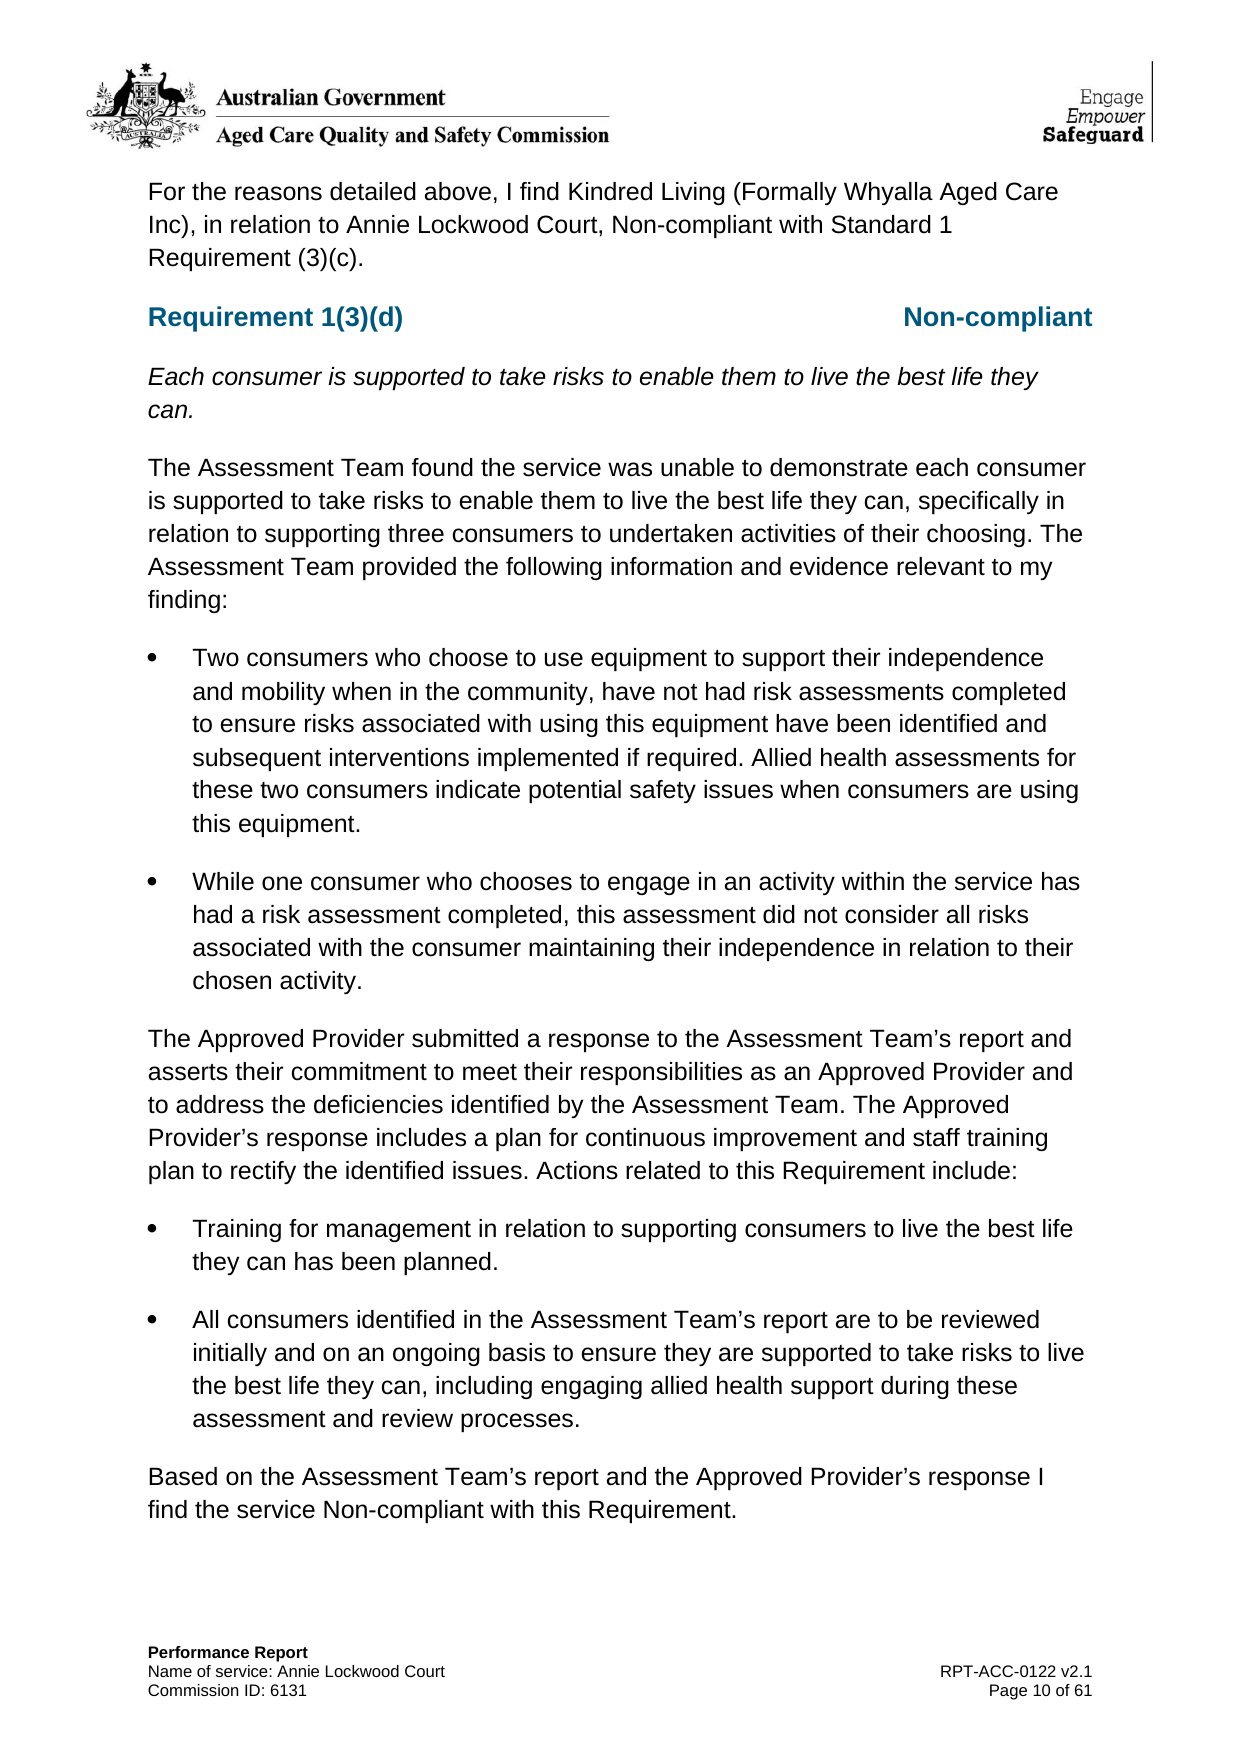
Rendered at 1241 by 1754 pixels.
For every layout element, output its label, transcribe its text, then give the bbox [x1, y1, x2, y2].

subtitle Requirement 1(3)(d) Non-compliant [148, 301, 1092, 332]
text The Assessment Team found the service was unable to demonstrate each consumer is supported to take risks to enable them to live the best life they can, specifically in relation to supporting three consumers to undertaken activities of their choosing. The Assessment Team provided the following information and evidence relevant to my finding: [148, 453, 1092, 614]
list Two consumers who choose to use equipment to support their independence and mobility when in the community, have not had risk assessments completed to ensure risks associated with using this equipment have been identified and subsequent interventions implemented if required. Allied health assessments for these two consumers indicate potential safety issues when consumers are using this equipment. [148, 643, 1092, 837]
list Training for management in relation to supporting consumers to live the best life they can has been planned. [148, 1214, 1092, 1276]
list While one consumer who chooses to engage in an activity within the service has had a risk assessment completed, this assessment did not consider all risks associated with the consumer maintaining their independence in relation to their chosen activity. [148, 867, 1092, 994]
picture [0, 1, 1241, 170]
list All consumers identified in the Assessment Team’s report are to be reviewed initially and on an ongoing basis to ensure they are supported to take risks to live the best life they can, including engaging allied health support during these assessment and review processes. [148, 1305, 1092, 1433]
list Based on the Assessment Team’s report and the Approved Provider’s response I find the service Non-compliant with this Requirement. [148, 1462, 1092, 1524]
text Each consumer is supported to take risks to enable them to live the best life they can. [148, 362, 1092, 424]
list For the reasons detailed above, I find Kindred Living (Formally Whyalla Aged Care Inc), in relation to Annie Lockwood Court, Non-compliant with Standard 1 Requirement (3)(c). [148, 177, 1092, 272]
text The Approved Provider submitted a response to the Assessment Team’s report and asserts their commitment to meet their responsibilities as an Approved Provider and to address the deficiencies identified by the Assessment Team. The Approved Provider’s response includes a plan for continuous improvement and staff training plan to rectify the identified issues. Actions related to this Requirement include: [148, 1024, 1092, 1184]
